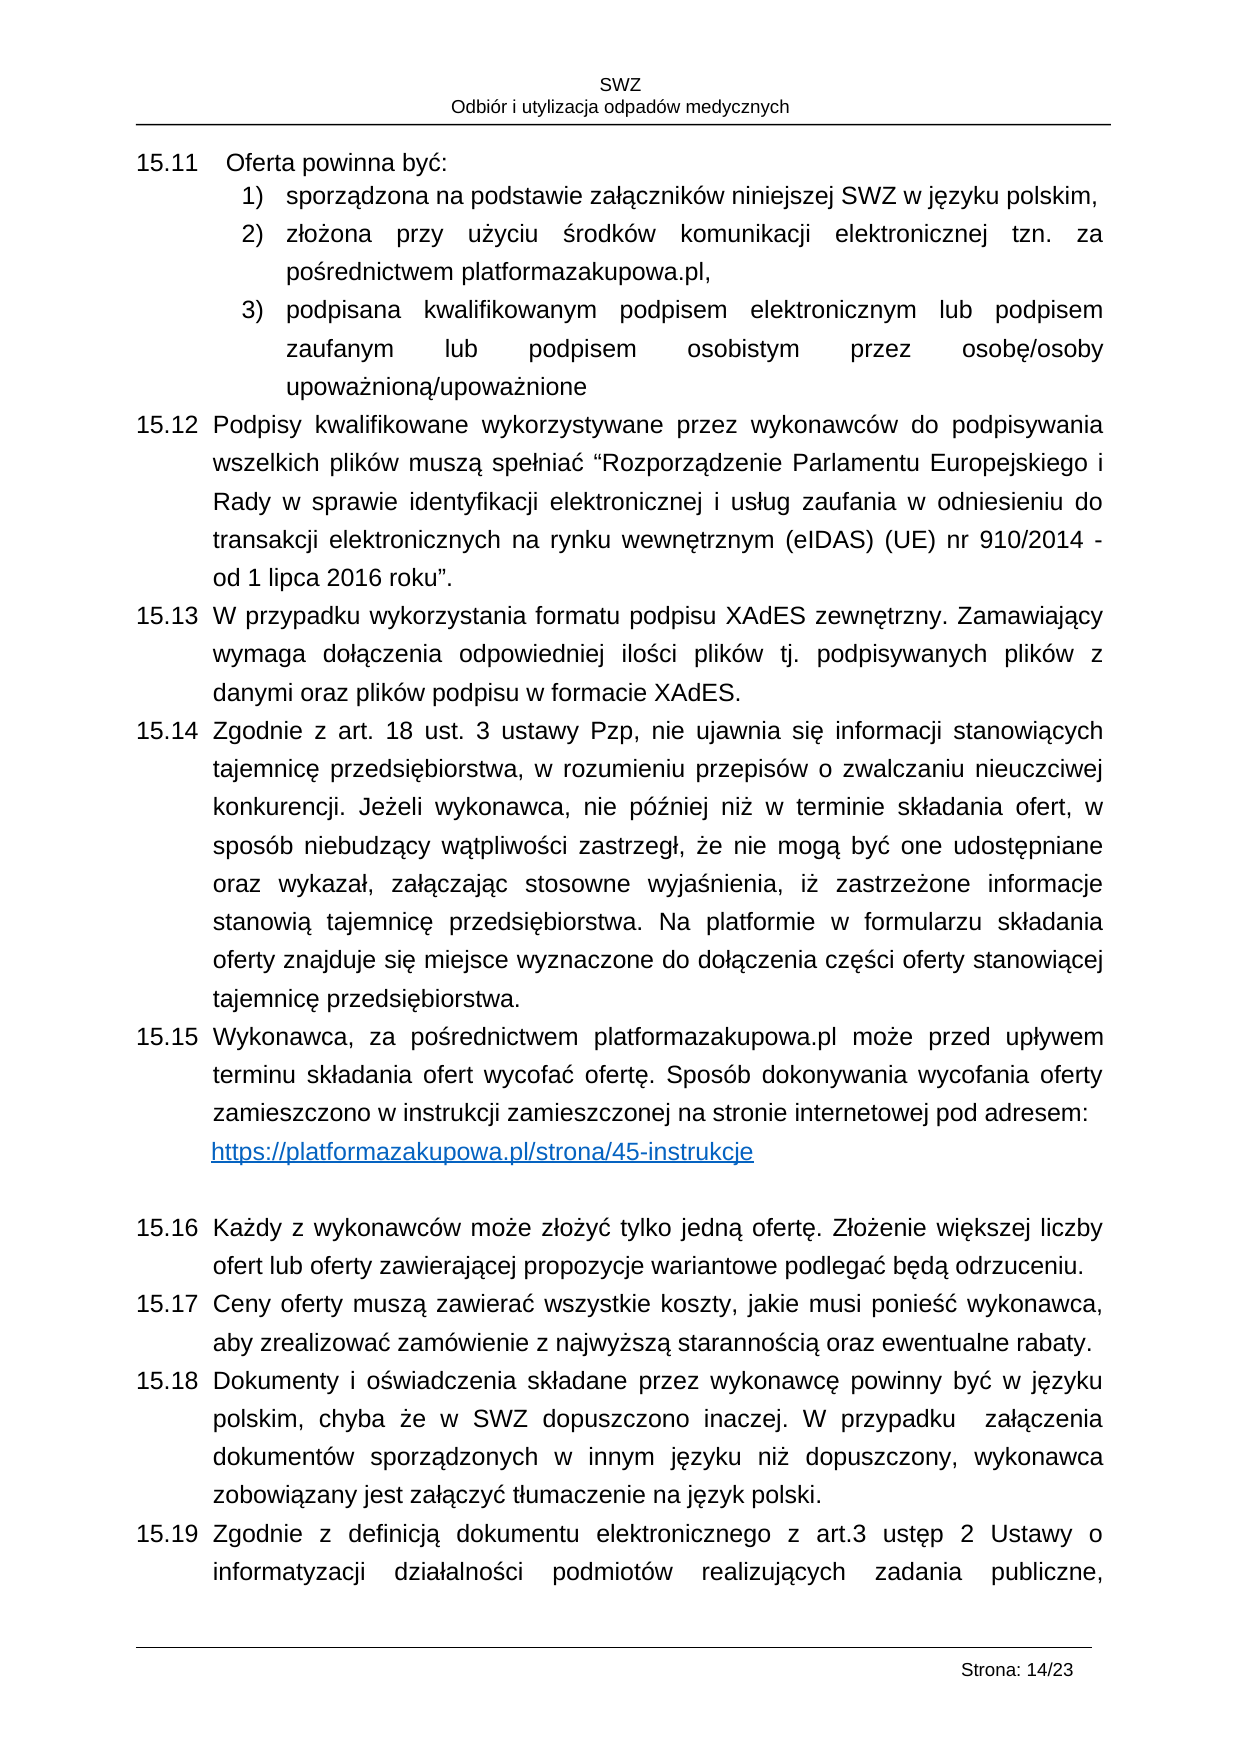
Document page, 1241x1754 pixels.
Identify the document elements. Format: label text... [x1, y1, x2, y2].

list Każdy z wykonawców może złożyć tylko jedną ofertę. Złożenie większej liczby ofert lub oferty zawierającej propozycje wariantowe podlegać będą odrzuceniu. [136, 1213, 1104, 1280]
text https://platformazakupowa.pl/strona/45-instrukcje [211, 1136, 1104, 1165]
list Dokumenty i oświadczenia składane przez wykonawcę powinny być w języku polskim, chyba że w SWZ dopuszczono inaczej. W przypadku załączenia dokumentów sporządzonych w innym języku niż dopuszczony, wykonawca zobowiązany jest załączyć tłumaczenie na język polski. [136, 1366, 1104, 1509]
list podpisana kwalifikowanym podpisem elektronicznym lub podpisem zaufanym lub podpisem osobistym przez osobę/osoby upoważnioną/upoważnione [241, 295, 1104, 401]
list Zgodnie z art. 18 ust. 3 ustawy Pzp, nie ujawnia się informacji stanowiących tajemnicę przedsiębiorstwa, w rozumieniu przepisów o zwalczaniu nieuczciwej konkurencji. Jeżeli wykonawca, nie później niż w terminie składania ofert, w sposób niebudzący wątpliwości zastrzegł, że nie mogą być one udostępniane oraz wykazał, załączając stosowne wyjaśnienia, iż zastrzeżone informacje stanowią tajemnicę przedsiębiorstwa. Na platformie w formularzu składania oferty znajduje się miejsce wyznaczone do dołączenia części oferty stanowiącej tajemnicę przedsiębiorstwa. [136, 716, 1104, 1012]
list Podpisy kwalifikowane wykorzystywane przez wykonawców do podpisywania wszelkich plików muszą spełniać “Rozporządzenie Parlamentu Europejskiego i Rady w sprawie identyfikacji elektronicznej i usług zaufania w odniesieniu do transakcji elektronicznych na rynku wewnętrznym (eIDAS) (UE) nr 910/2014 - od 1 lipca 2016 roku”. [136, 410, 1104, 592]
list W przypadku wykorzystania formatu podpisu XAdES zewnętrzny. Zamawiający wymaga dołączenia odpowiedniej ilości plików tj. podpisywanych plików z danymi oraz plików podpisu w formacie XAdES. [136, 601, 1104, 706]
list Wykonawca, za pośrednictwem platformazakupowa.pl może przed upływem terminu składania ofert wycofać ofertę. Sposób dokonywania wycofania oferty zamieszczono w instrukcji zamieszczonej na stronie internetowej pod adresem: [136, 1022, 1104, 1127]
subtitle Oferta powinna być: [136, 148, 1104, 176]
list Ceny oferty muszą zawierać wszystkie koszty, jakie musi ponieść wykonawca, aby zrealizować zamówienie z najwyższą starannością oraz ewentualne rabaty. [136, 1289, 1104, 1356]
list sporządzona na podstawie załączników niniejszej SWZ w języku polskim, [241, 181, 1104, 209]
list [136, 1519, 1104, 1586]
list złożona przy użyciu środków komunikacji elektronicznej tzn. za pośrednictwem platformazakupowa.pl, [241, 219, 1104, 286]
